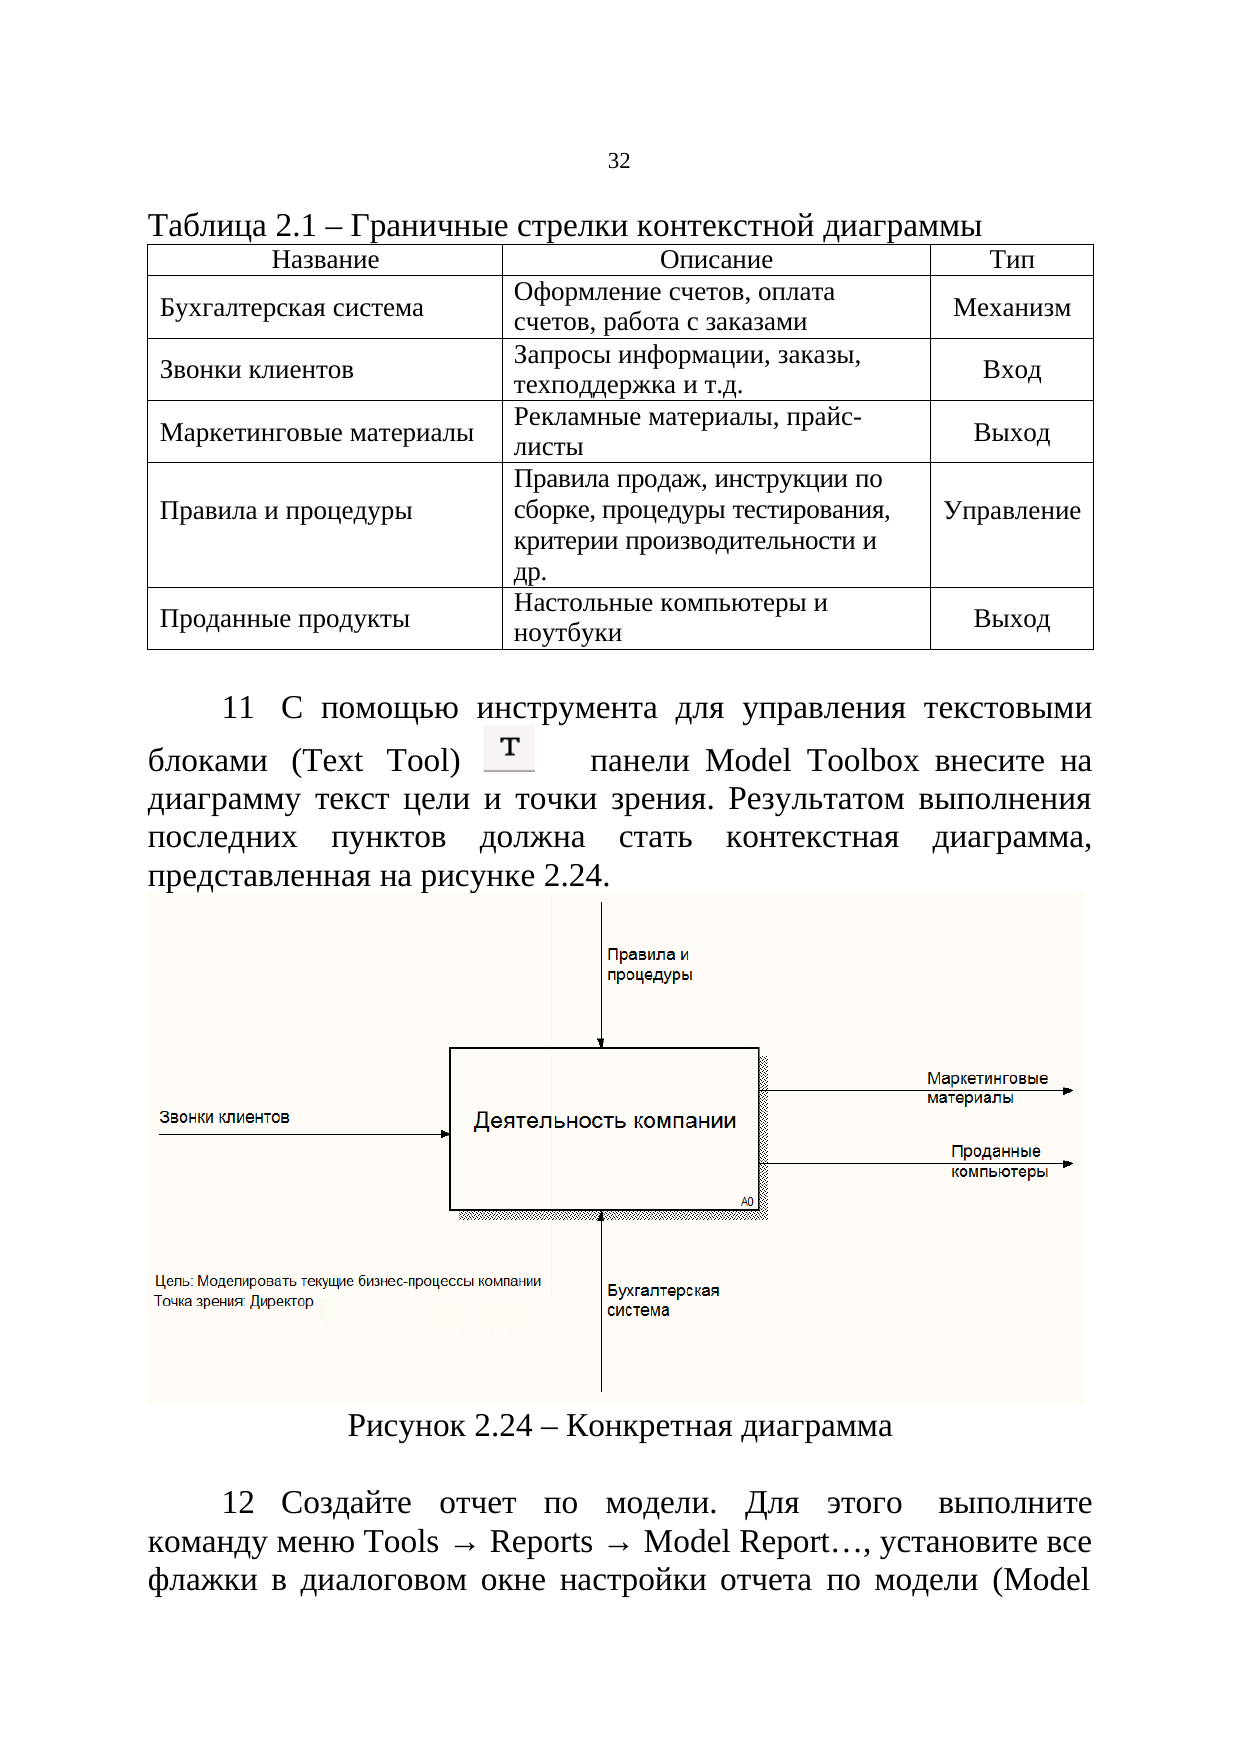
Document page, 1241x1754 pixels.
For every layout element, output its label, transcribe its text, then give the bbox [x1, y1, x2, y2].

table_cell Вход [931, 339, 1093, 400]
text Таблица 2.1 – Граничные стрелки контекстной диаграммы [148, 205, 1134, 243]
table_header Название [148, 245, 502, 275]
table_cell Правила продаж, инструкции по сборке, процедуры тестирования, критерии производительности и др. [503, 463, 930, 587]
table_cell Звонки клиентов [148, 339, 502, 400]
text Рисунок 2.24 – Конкретная диаграмма [171, 1406, 1069, 1444]
table_cell Настольные компьютеры и ноутбуки [503, 588, 930, 649]
table_cell Оформление счетов, оплата счетов, работа с заказами [503, 276, 930, 338]
table_cell Правила и процедуры [148, 463, 502, 587]
table_cell Выход [931, 401, 1093, 462]
table_cell Бухгалтерская система [148, 276, 502, 338]
picture [147, 893, 1084, 1403]
table_header Тип [931, 245, 1093, 275]
table_cell Механизм [931, 276, 1093, 338]
list Создайте отчет по модели. Для этого выполните команду меню Tools → Reports → Model Report…, установите все флажки в диалоговом окне настройки отчета по модели (Model [148, 1482, 1093, 1597]
table_cell Рекламные материалы, прайс- листы [503, 401, 930, 462]
table_cell Запросы информации, заказы, техподдержка и т.д. [503, 339, 930, 400]
list С помощью инструмента для управления текстовыми блоками (Text Tool) панели Model Toolbox внесите на диаграмму текст цели и точки зрения. Результатом выполнения последних пунктов должна стать контекстная диаграмма, представленная на рисунке 2.24. [148, 687, 1093, 893]
table_cell Маркетинговые материалы [148, 401, 502, 462]
picture [483, 725, 535, 772]
table_header Описание [503, 245, 930, 275]
table_cell Выход [931, 588, 1093, 649]
table_cell Проданные продукты [148, 588, 502, 649]
table_cell Управление [931, 463, 1093, 587]
